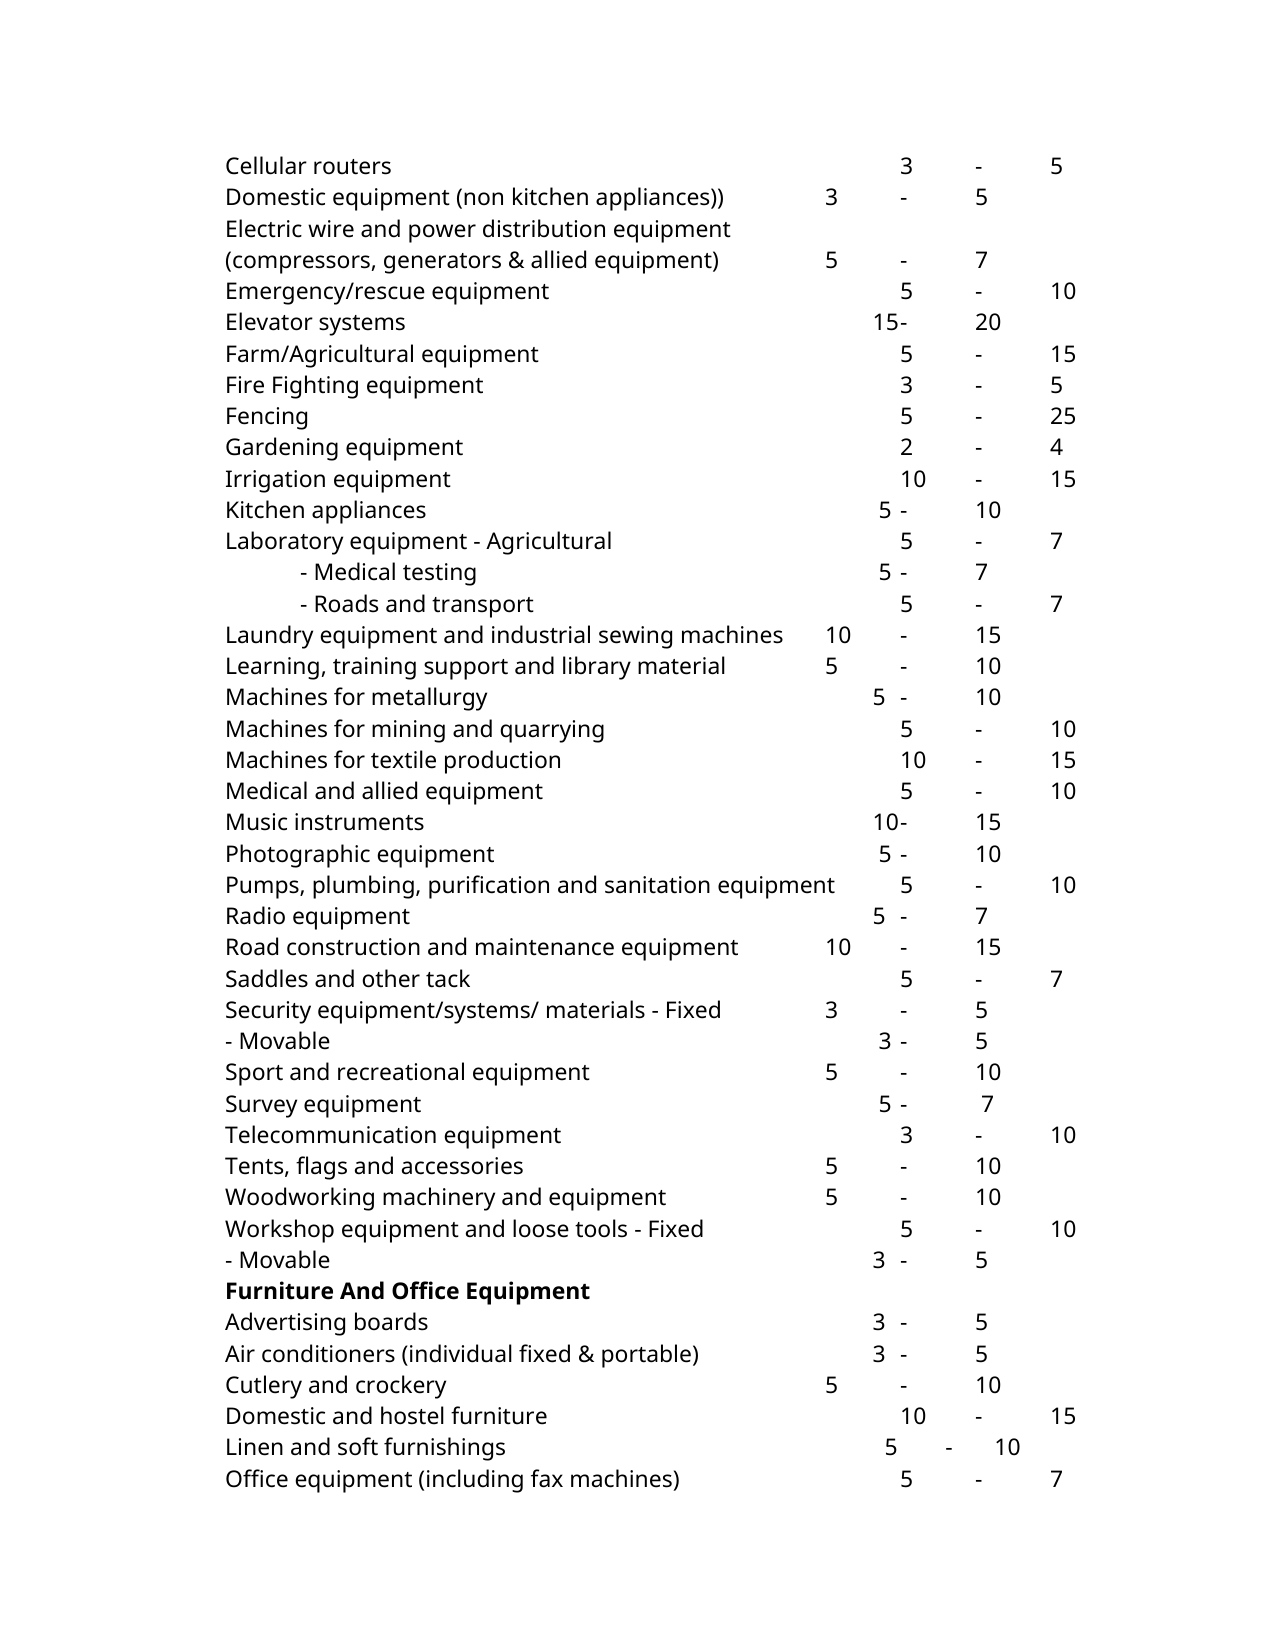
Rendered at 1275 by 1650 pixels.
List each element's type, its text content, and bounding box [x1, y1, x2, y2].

text Fencing 5 - 25 [225, 400, 1125, 431]
text Irrigation equipment 10 - 15 [225, 462, 1125, 494]
text Cutlery and crockery 5 - 10 [225, 1369, 1125, 1400]
text Laundry equipment and industrial sewing machines 10 - 15 [225, 619, 1125, 650]
text Machines for metallurgy 5 - 10 [225, 681, 1125, 712]
text Advertising boards 3 - 5 [225, 1306, 1125, 1337]
text Cellular routers 3 - 5 [225, 150, 1125, 181]
text Learning, training support and library material 5 - 10 [225, 650, 1125, 681]
text Linen and soft furnishings 5 - 10 [225, 1431, 1125, 1462]
text - Movable 3 - 5 [225, 1244, 1125, 1275]
text Emergency/rescue equipment 5 - 10 [225, 275, 1125, 306]
text Radio equipment 5 - 7 [225, 900, 1125, 931]
text - Movable 3 - 5 [225, 1025, 1125, 1056]
text Kitchen appliances 5 - 10 [225, 494, 1125, 525]
text Domestic and hostel furniture 10 - 15 [225, 1400, 1125, 1431]
text Saddles and other tack 5 - 7 [225, 962, 1125, 994]
text Woodworking machinery and equipment 5 - 10 [225, 1181, 1125, 1212]
text Electric wire and power distribution equipment [225, 212, 1125, 244]
text Medical and allied equipment 5 - 10 [225, 775, 1125, 806]
text Security equipment/systems/ materials - Fixed 3 - 5 [225, 994, 1125, 1025]
text Gardening equipment 2 - 4 [225, 431, 1125, 462]
text Laboratory equipment - Agricultural 5 - 7 [225, 525, 1125, 556]
text Road construction and maintenance equipment 10 - 15 [225, 931, 1125, 962]
text Tents, flags and accessories 5 - 10 [225, 1150, 1125, 1181]
text Photographic equipment 5 - 10 [225, 837, 1125, 869]
text Farm/Agricultural equipment 5 - 15 [225, 337, 1125, 369]
text Machines for textile production 10 - 15 [225, 744, 1125, 775]
text (compressors, generators & allied equipment) 5 - 7 [225, 244, 1125, 275]
text - Roads and transport 5 - 7 [225, 587, 1125, 619]
text Sport and recreational equipment 5 - 10 [225, 1056, 1125, 1087]
text Domestic equipment (non kitchen appliances)) 3 - 5 [225, 181, 1125, 212]
text Pumps, plumbing, purification and sanitation equipment 5 - 10 [225, 869, 1125, 900]
text Furniture And Office Equipment [225, 1275, 1125, 1306]
text Fire Fighting equipment 3 - 5 [225, 369, 1125, 400]
text Air conditioners (individual fixed & portable) 3 - 5 [225, 1337, 1125, 1369]
text Telecommunication equipment 3 - 10 [225, 1119, 1125, 1150]
text Office equipment (including fax machines) 5 - 7 [225, 1462, 1125, 1494]
text Elevator systems 15 - 20 [225, 306, 1125, 337]
text - Medical testing 5 - 7 [225, 556, 1125, 587]
text Machines for mining and quarrying 5 - 10 [225, 712, 1125, 744]
text Survey equipment 5 - 7 [225, 1087, 1125, 1119]
text Music instruments 10 - 15 [225, 806, 1125, 837]
text Workshop equipment and loose tools - Fixed 5 - 10 [225, 1212, 1125, 1244]
